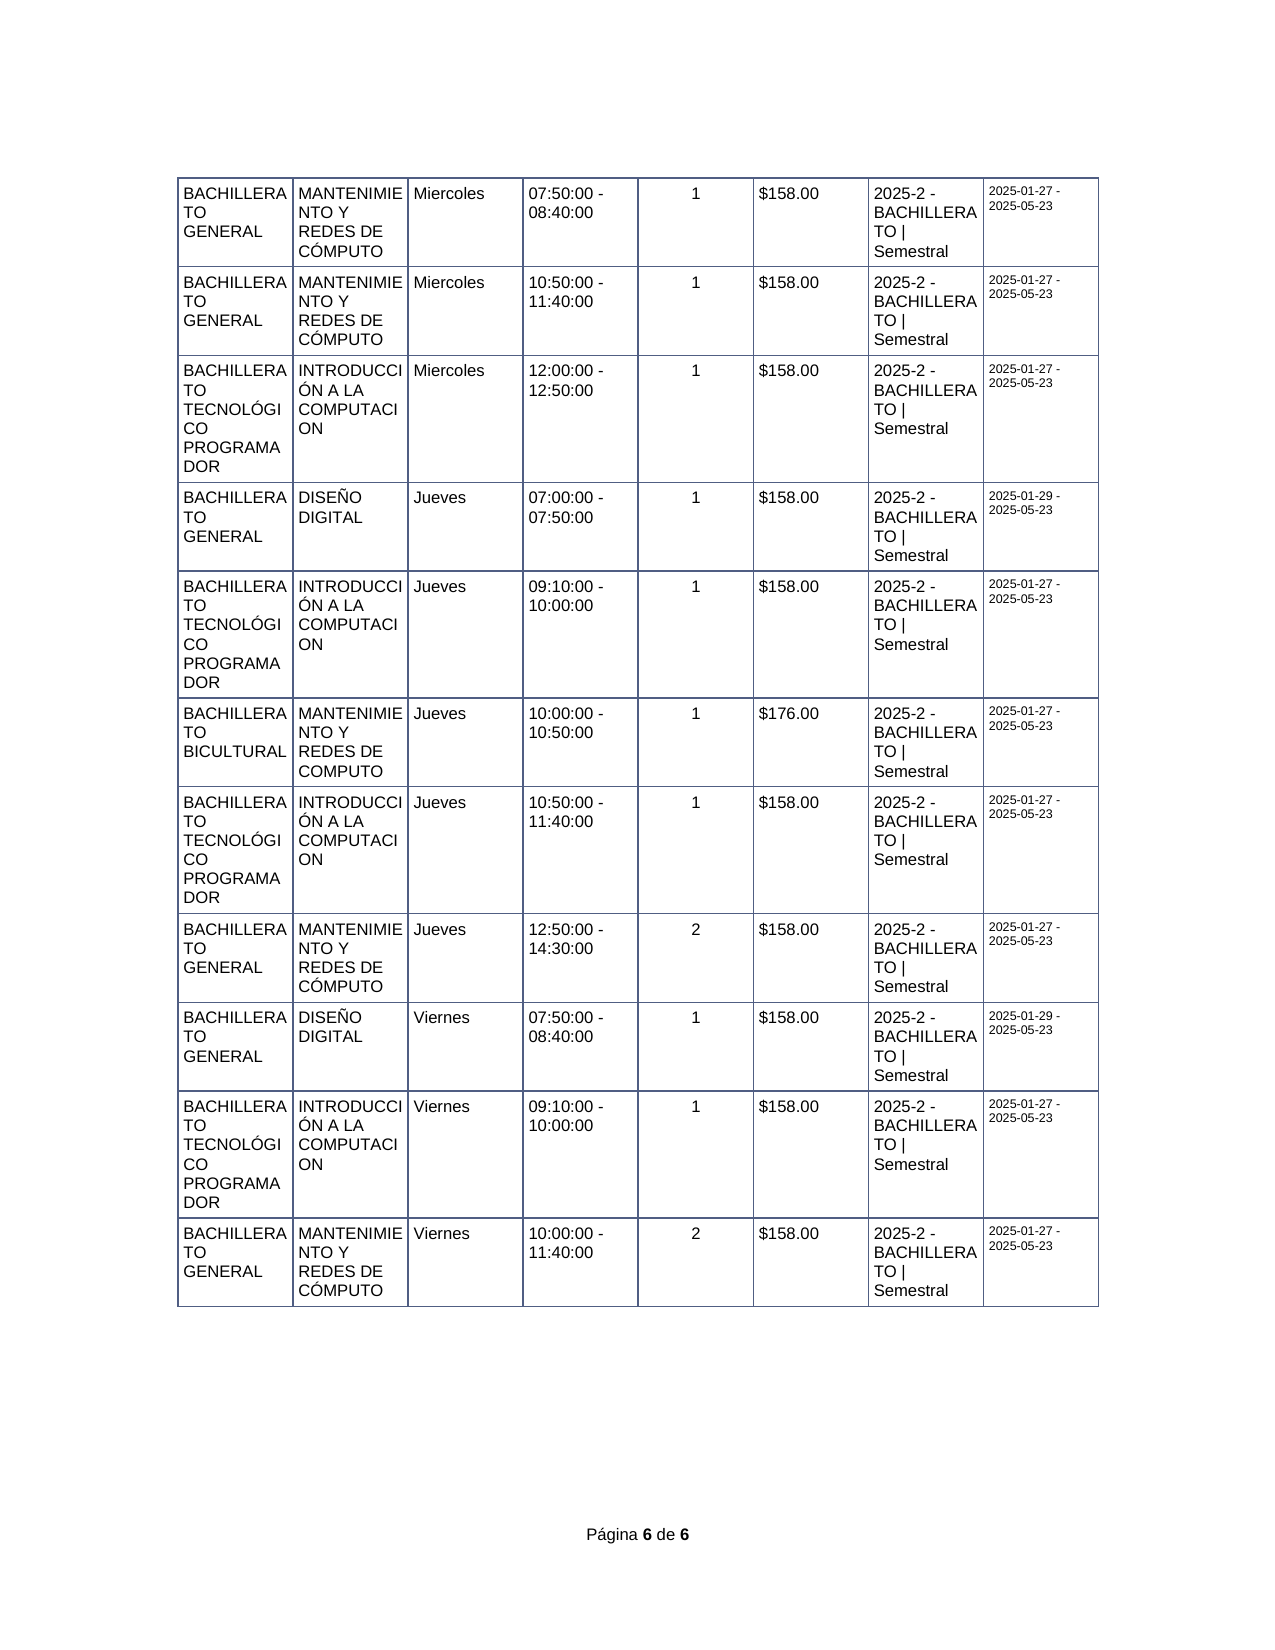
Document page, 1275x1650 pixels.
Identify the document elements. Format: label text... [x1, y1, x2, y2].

table_cell $158.00 [754, 1092, 868, 1217]
table_cell Viernes [409, 1219, 522, 1306]
table_cell MANTENIMIENTO Y REDES DE COMPUTO [294, 699, 407, 786]
table_cell 10:00:00 - 11:40:00 [524, 1219, 637, 1306]
table_cell 1 [639, 483, 753, 570]
table_cell 09:10:00 - 10:00:00 [524, 572, 637, 697]
table_cell 2025-2 - BACHILLERATO | Semestral [869, 572, 983, 697]
table_cell Miercoles [409, 356, 522, 481]
table_cell MANTENIMIENTO Y REDES DE CÓMPUTO [294, 267, 407, 354]
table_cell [179, 179, 292, 266]
table_cell INTRODUCCIÓN A LA COMPUTACION [294, 1092, 407, 1217]
table_cell Miercoles [409, 179, 522, 266]
table_cell Miercoles [409, 267, 522, 354]
table_cell $158.00 [754, 787, 868, 913]
table_cell 2025-01-27 - 2025-05-23 [984, 1092, 1098, 1217]
table_cell BACHILLERATO BICULTURAL [179, 699, 292, 786]
table_cell 2025-01-27 - 2025-05-23 [984, 914, 1098, 1001]
table_cell BACHILLERATO TECNOLÓGICO PROGRAMADOR [179, 787, 292, 913]
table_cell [869, 179, 983, 266]
table_cell 2025-01-29 - 2025-05-23 [984, 1003, 1098, 1090]
table_cell 07:00:00 - 07:50:00 [524, 483, 637, 570]
table_cell Jueves [409, 699, 522, 786]
table_cell 2025-01-27 - 2025-05-23 [984, 787, 1098, 913]
table_cell 2025-2 - BACHILLERATO | Semestral [869, 356, 983, 481]
table_cell 07:50:00 - 08:40:00 [524, 179, 637, 266]
table_cell 1 [639, 356, 753, 481]
table_cell Viernes [409, 1092, 522, 1217]
table_cell 1 [639, 1092, 753, 1217]
table_cell DISEÑO DIGITAL [294, 1003, 407, 1090]
table_cell $158.00 [754, 914, 868, 1001]
table_cell 1 [639, 1003, 753, 1090]
table_cell 2 [639, 1219, 753, 1306]
table_cell 2025-01-29 - 2025-05-23 [984, 483, 1098, 570]
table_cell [294, 179, 407, 266]
table_cell $158.00 [754, 356, 868, 481]
table_cell 2025-01-27 - 2025-05-23 [984, 356, 1098, 481]
table_cell MANTENIMIENTO Y REDES DE CÓMPUTO [294, 1219, 407, 1306]
table_cell 2025-2 - BACHILLERATO | Semestral [869, 914, 983, 1001]
table_cell $158.00 [754, 179, 868, 266]
table_cell 10:50:00 - 11:40:00 [524, 787, 637, 913]
table_cell 2025-2 - BACHILLERATO | Semestral [869, 787, 983, 913]
table_cell BACHILLERATO GENERAL [179, 914, 292, 1001]
table_cell 2025-2 - BACHILLERATO | Semestral [869, 1092, 983, 1217]
table_cell Jueves [409, 787, 522, 913]
table_cell $158.00 [754, 267, 868, 354]
table_cell 2025-01-27 - 2025-05-23 [984, 572, 1098, 697]
table_cell 2025-2 - BACHILLERATO | Semestral [869, 1003, 983, 1090]
table_cell 2 [639, 914, 753, 1001]
table_cell Jueves [409, 914, 522, 1001]
table_cell Jueves [409, 572, 522, 697]
table_cell INTRODUCCIÓN A LA COMPUTACION [294, 356, 407, 481]
table_cell 10:00:00 - 10:50:00 [524, 699, 637, 786]
table_cell 07:50:00 - 08:40:00 [524, 1003, 637, 1090]
table_cell 2025-2 - BACHILLERATO | Semestral [869, 483, 983, 570]
table_cell 1 [639, 572, 753, 697]
table_cell BACHILLERATO TECNOLÓGICO PROGRAMADOR [179, 356, 292, 481]
table_cell 1 [639, 267, 753, 354]
table_cell $158.00 [754, 1003, 868, 1090]
table_cell BACHILLERATO GENERAL [179, 1219, 292, 1306]
table_cell Viernes [409, 1003, 522, 1090]
table_cell BACHILLERATO GENERAL [179, 267, 292, 354]
table_cell 10:50:00 - 11:40:00 [524, 267, 637, 354]
table_cell INTRODUCCIÓN A LA COMPUTACION [294, 572, 407, 697]
table_cell 12:00:00 - 12:50:00 [524, 356, 637, 481]
table_cell 1 [639, 699, 753, 786]
table_cell MANTENIMIENTO Y REDES DE CÓMPUTO [294, 914, 407, 1001]
table_cell $158.00 [754, 572, 868, 697]
table_cell 12:50:00 - 14:30:00 [524, 914, 637, 1001]
table_cell Jueves [409, 483, 522, 570]
table_cell BACHILLERATO TECNOLÓGICO PROGRAMADOR [179, 572, 292, 697]
table_cell 2025-01-27 - 2025-05-23 [984, 267, 1098, 354]
table_cell 09:10:00 - 10:00:00 [524, 1092, 637, 1217]
table_cell BACHILLERATO GENERAL [179, 1003, 292, 1090]
table_cell BACHILLERATO GENERAL [179, 483, 292, 570]
table_cell $176.00 [754, 699, 868, 786]
table_cell BACHILLERATO TECNOLÓGICO PROGRAMADOR [179, 1092, 292, 1217]
table_cell $158.00 [754, 483, 868, 570]
table_cell 2025-2 - BACHILLERATO | Semestral [869, 1219, 983, 1306]
table_cell INTRODUCCIÓN A LA COMPUTACION [294, 787, 407, 913]
table_cell 2025-01-27 - 2025-05-23 [984, 1219, 1098, 1306]
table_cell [984, 179, 1098, 266]
table_cell $158.00 [754, 1219, 868, 1306]
table_cell DISEÑO DIGITAL [294, 483, 407, 570]
table_cell 1 [639, 179, 753, 266]
table_cell 1 [639, 787, 753, 913]
table_cell 2025-01-27 - 2025-05-23 [984, 699, 1098, 786]
table_cell 2025-2 - BACHILLERATO | Semestral [869, 699, 983, 786]
table_cell 2025-2 - BACHILLERATO | Semestral [869, 267, 983, 354]
